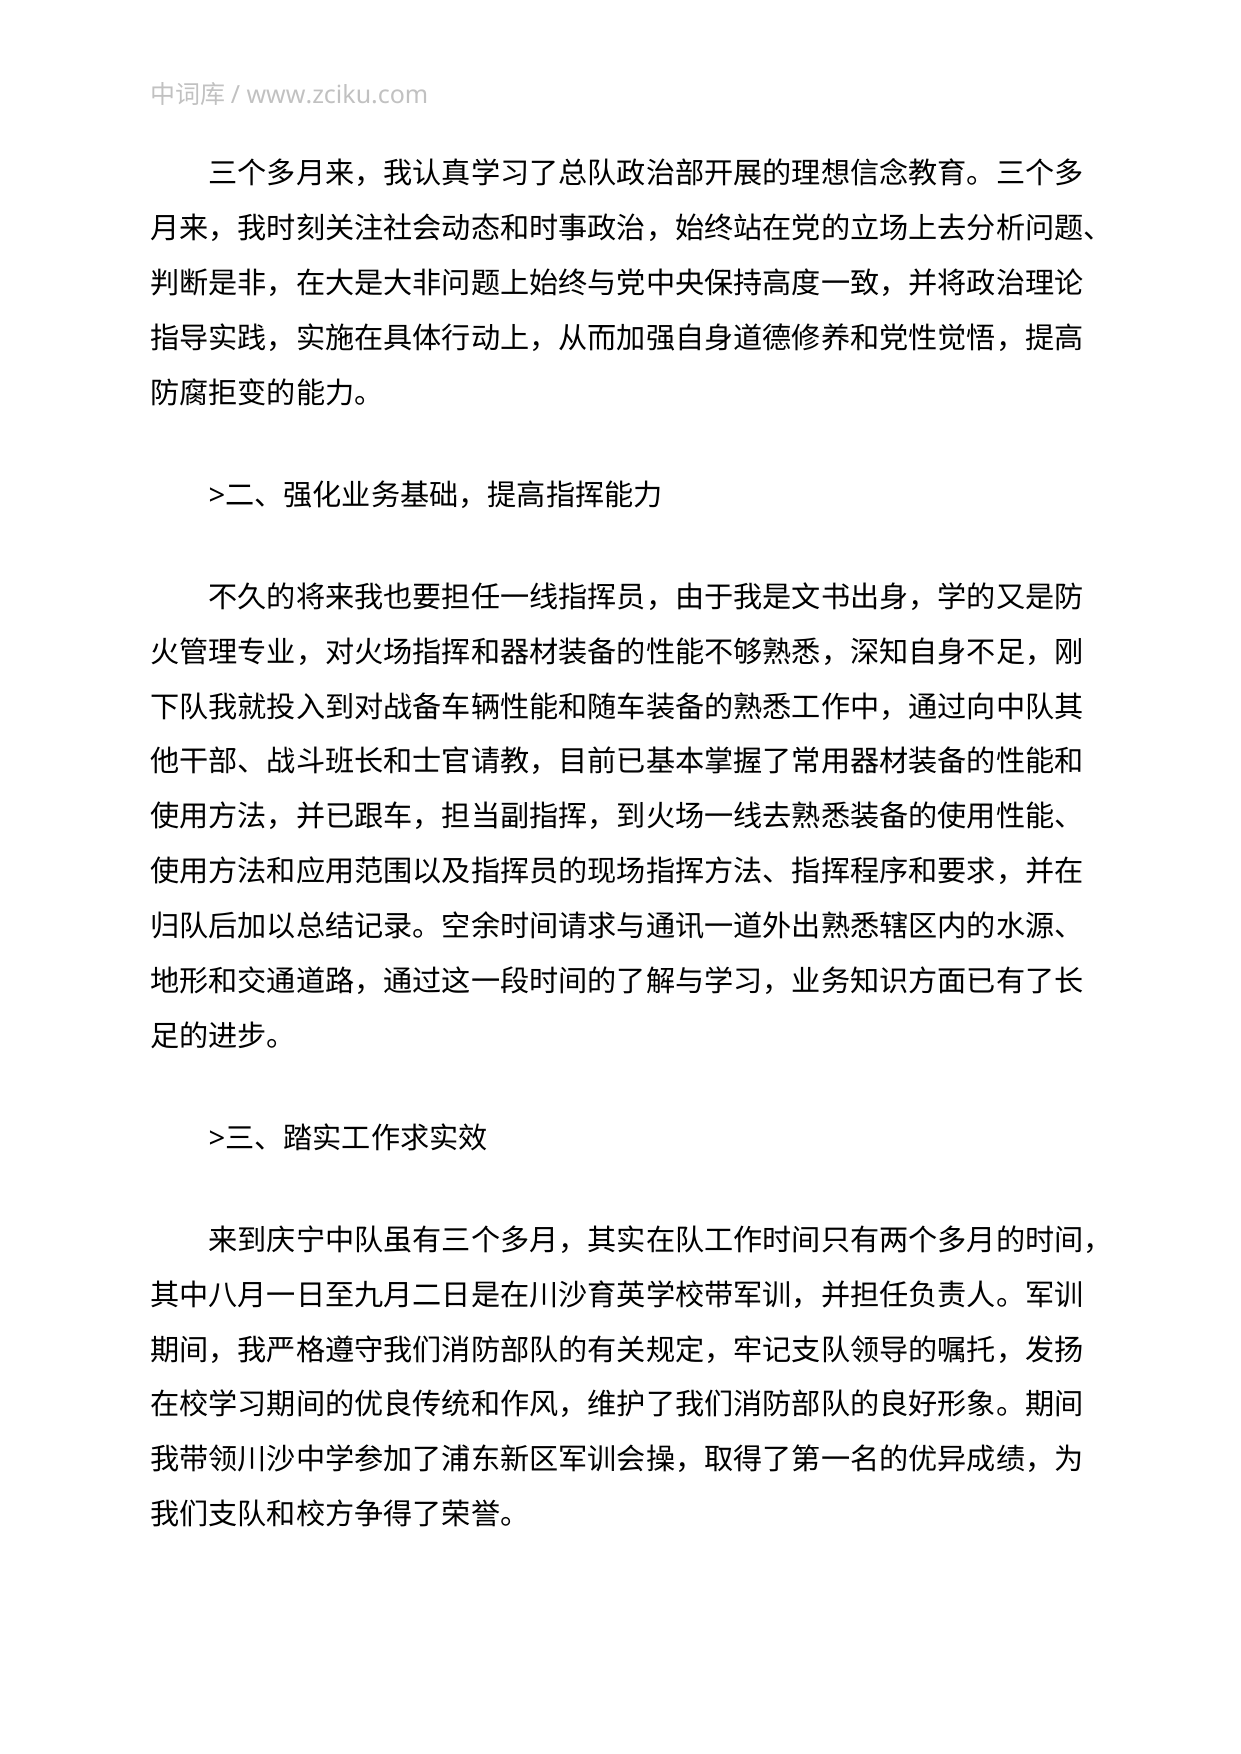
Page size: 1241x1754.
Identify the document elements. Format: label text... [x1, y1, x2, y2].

text 三个多月来，我认真学习了总队政治部开展的理想信念教育。三个多月来，我时刻关注社会动态和时事政治，始终站在党的立场上去分析问题、判断是非，在大是大非问题上始终与党中央保持高度一致，并将政治理论指导实践，实施在具体行动上，从而加强自身道德修养和党性觉悟，提高防腐拒变的能力。 [150, 150, 1090, 412]
text 来到庆宁中队虽有三个多月，其实在队工作时间只有两个多月的时间，其中八月一日至九月二日是在川沙育英学校带军训，并担任负责人。军训期间，我严格遵守我们消防部队的有关规定，牢记支队领导的嘱托，发扬在校学习期间的优良传统和作风，维护了我们消防部队的良好形象。期间我带领川沙中学参加了浦东新区军训会操，取得了第一名的优异成绩，为我们支队和校方争得了荣誉。 [150, 1216, 1090, 1533]
text 不久的将来我也要担任一线指挥员，由于我是文书出身，学的又是防火管理专业，对火场指挥和器材装备的性能不够熟悉，深知自身不足，刚下队我就投入到对战备车辆性能和随车装备的熟悉工作中，通过向中队其他干部、战斗班长和士官请教，目前已基本掌握了常用器材装备的性能和使用方法，并已跟车，担当副指挥，到火场一线去熟悉装备的使用性能、使用方法和应用范围以及指挥员的现场指挥方法、指挥程序和要求，并在归队后加以总结记录。空余时间请求与通讯一道外出熟悉辖区内的水源、地形和交通道路，通过这一段时间的了解与学习，业务知识方面已有了长足的进步。 [150, 573, 1090, 1055]
text >二、强化业务基础，提高指挥能力 [150, 471, 1090, 514]
text >三、踏实工作求实效 [150, 1114, 1090, 1157]
